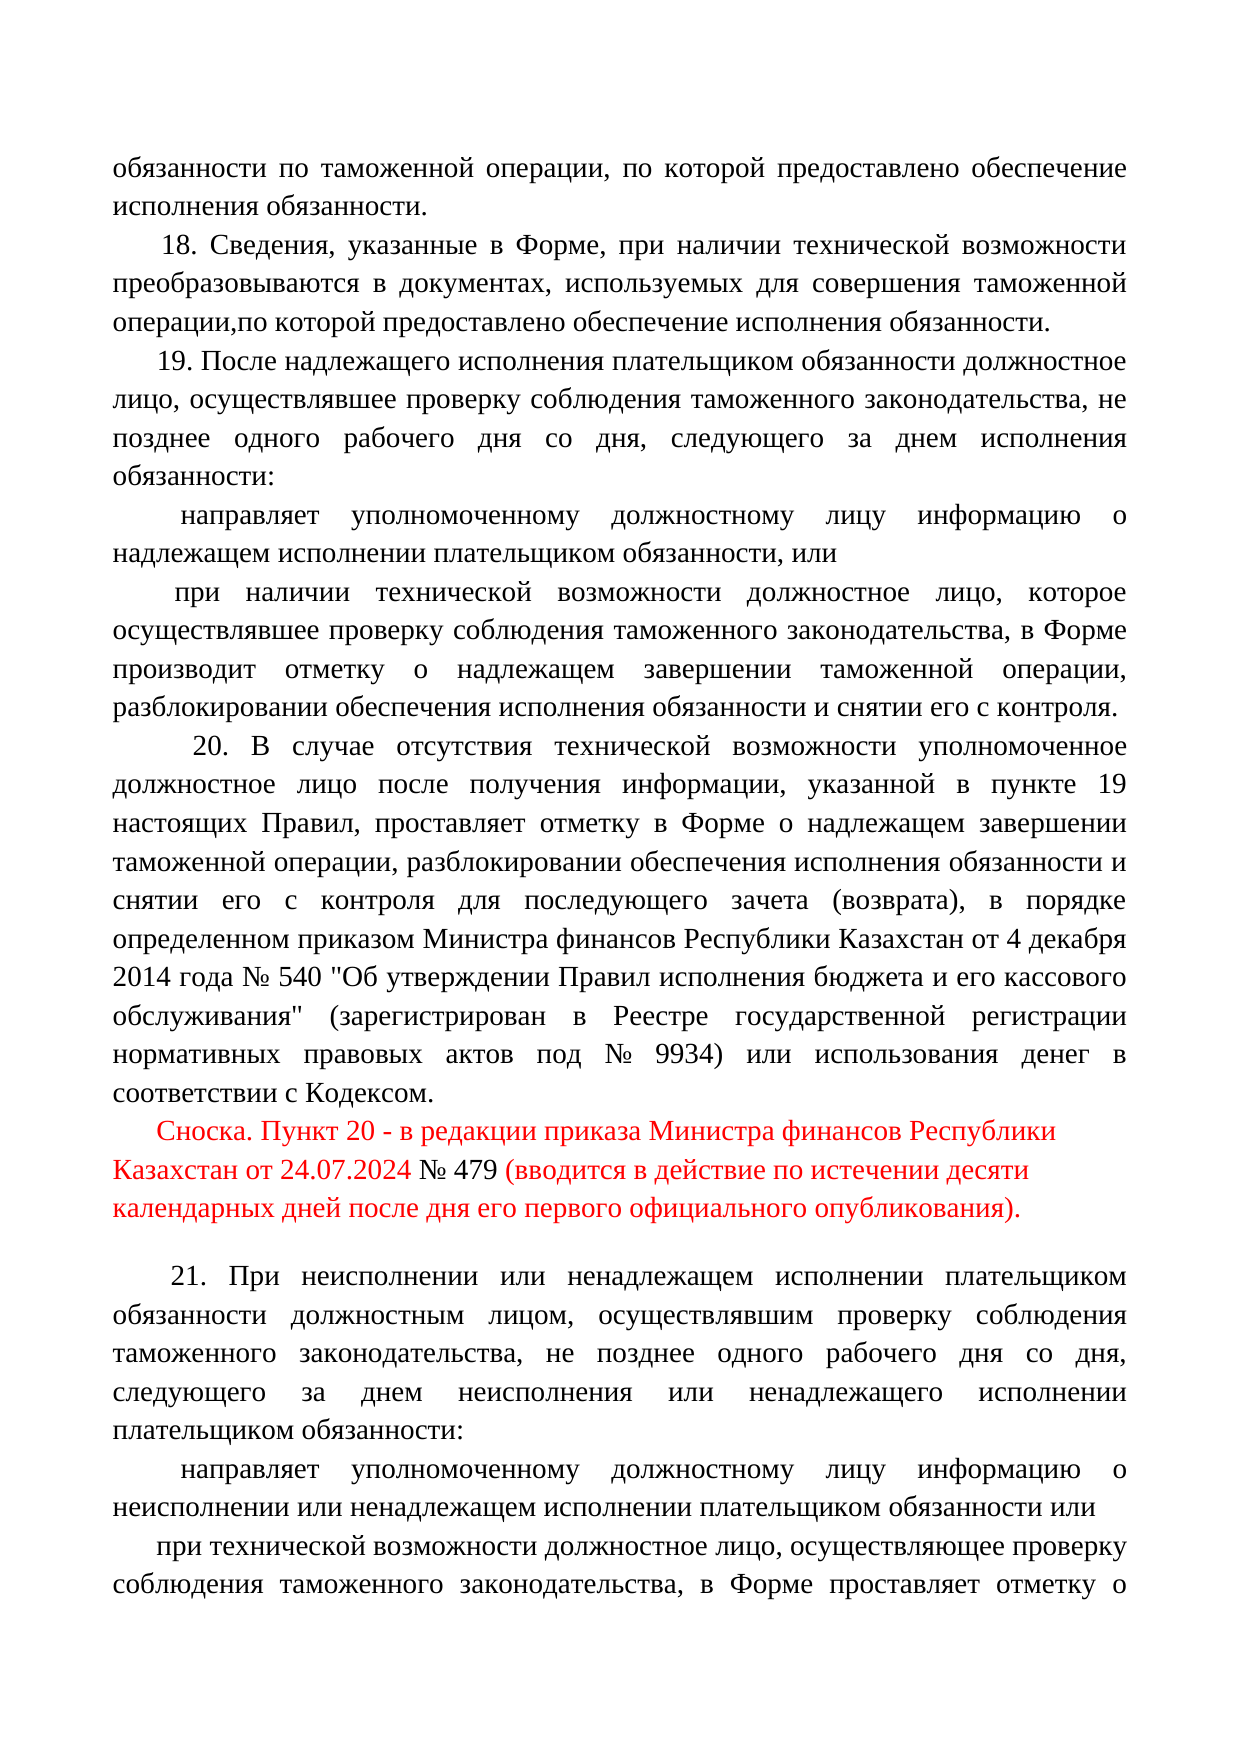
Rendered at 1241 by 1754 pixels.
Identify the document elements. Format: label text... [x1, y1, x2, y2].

text 20. В случае отсутствия технической возможности уполномоченное должностное лицо после получения информации, указанной в пункте 19 настоящих Правил, проставляет отметку в Форме о надлежащем завершении таможенной операции, разблокировании обеспечения исполнения обязанности и снятии его с контроля для последующего зачета (возврата), в порядке определенном приказом Министра финансов Республики Казахстан от 4 декабря 2014 года № 540 "Об утверждении Правил исполнения бюджета и его кассового обслуживания" (зарегистрирован в Реестре государственной регистрации нормативных правовых актов под № 9934) или использования денег в соответствии с Кодексом. [112, 728, 1128, 1108]
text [112, 1528, 1128, 1600]
text 21. При неисполнении или ненадлежащем исполнении плательщиком обязанности должностным лицом, осуществлявшим проверку соблюдения таможенного законодательства, не позднее одного рабочего дня со дня, следующего за днем неисполнения или ненадлежащего исполнении плательщиком обязанности: [112, 1258, 1128, 1446]
text при наличии технической возможности должностное лицо, которое осуществлявшее проверку соблюдения таможенного законодательства, в Форме производит отметку о надлежащем завершении таможенной операции, разблокировании обеспечения исполнения обязанности и снятии его с контроля. [112, 574, 1128, 723]
text 18. Сведения, указанные в Форме, при наличии технической возможности преобразовываются в документах, используемых для совершения таможенной операции,по которой предоставлено обеспечение исполнения обязанности. [112, 227, 1128, 338]
text направляет уполномоченному должностному лицу информацию о неисполнении или ненадлежащем исполнении плательщиком обязанности или [112, 1451, 1128, 1523]
text 19. После надлежащего исполнения плательщиком обязанности должностное лицо, осуществлявшее проверку соблюдения таможенного законодательства, не позднее одного рабочего дня со дня, следующего за днем исполнения обязанности: [112, 343, 1128, 492]
text Сноска. Пункт 20 - в редакции приказа Министра финансов Республики Казахстан от 24.07.2024 № 479 (вводится в действие по истечении десяти календарных дней после дня его первого официального опубликования). [112, 1113, 1128, 1254]
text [112, 150, 1128, 222]
text направляет уполномоченному должностному лицу информацию о надлежащем исполнении плательщиком обязанности, или [112, 497, 1128, 569]
